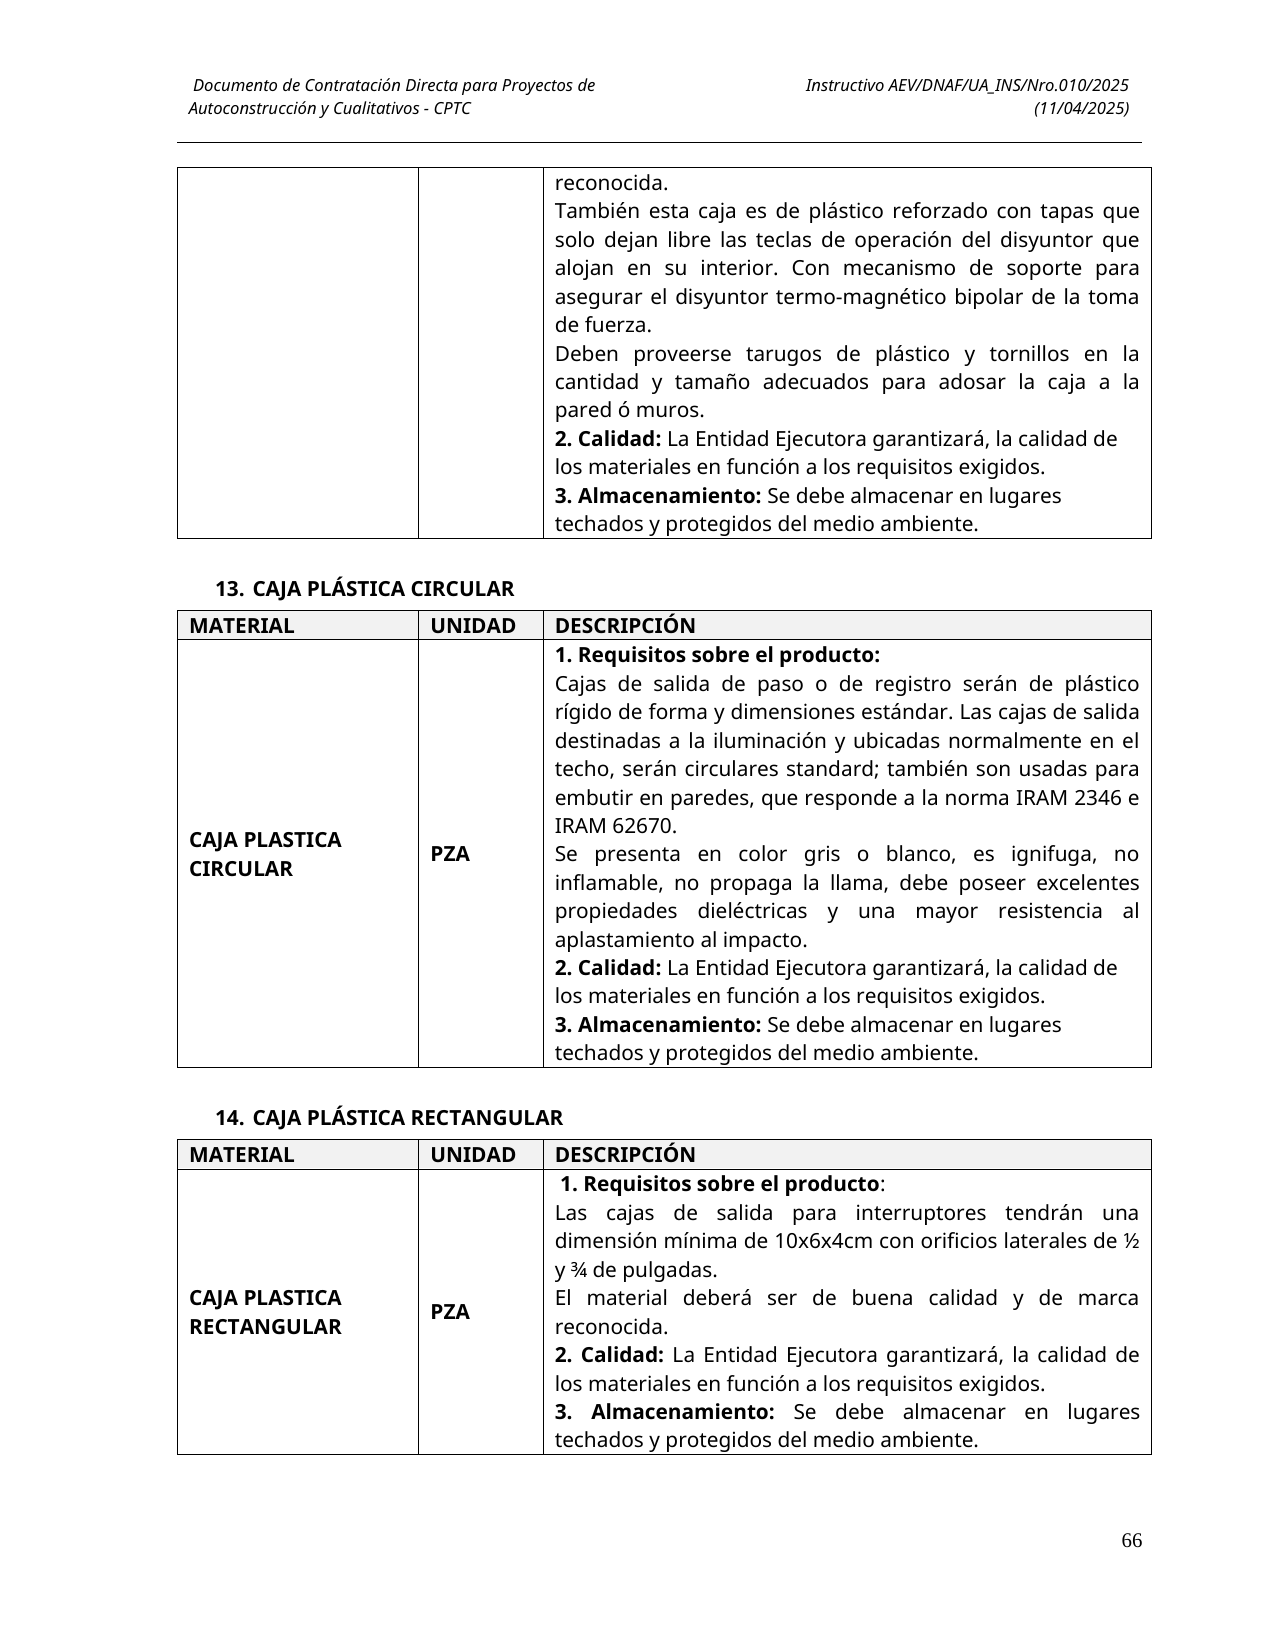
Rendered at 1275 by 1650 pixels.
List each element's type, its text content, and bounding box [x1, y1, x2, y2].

list CAJA PLÁSTICA RECTANGULAR [215, 1103, 1142, 1132]
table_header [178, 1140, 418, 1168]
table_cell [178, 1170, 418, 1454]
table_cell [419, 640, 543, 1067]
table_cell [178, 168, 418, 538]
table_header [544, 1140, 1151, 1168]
list CAJA PLÁSTICA CIRCULAR [215, 574, 1142, 603]
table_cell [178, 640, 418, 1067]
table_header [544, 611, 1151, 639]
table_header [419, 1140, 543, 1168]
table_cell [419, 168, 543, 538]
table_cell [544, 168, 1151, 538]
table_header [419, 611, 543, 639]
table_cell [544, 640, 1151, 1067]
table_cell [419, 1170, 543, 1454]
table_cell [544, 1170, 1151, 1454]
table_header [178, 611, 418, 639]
